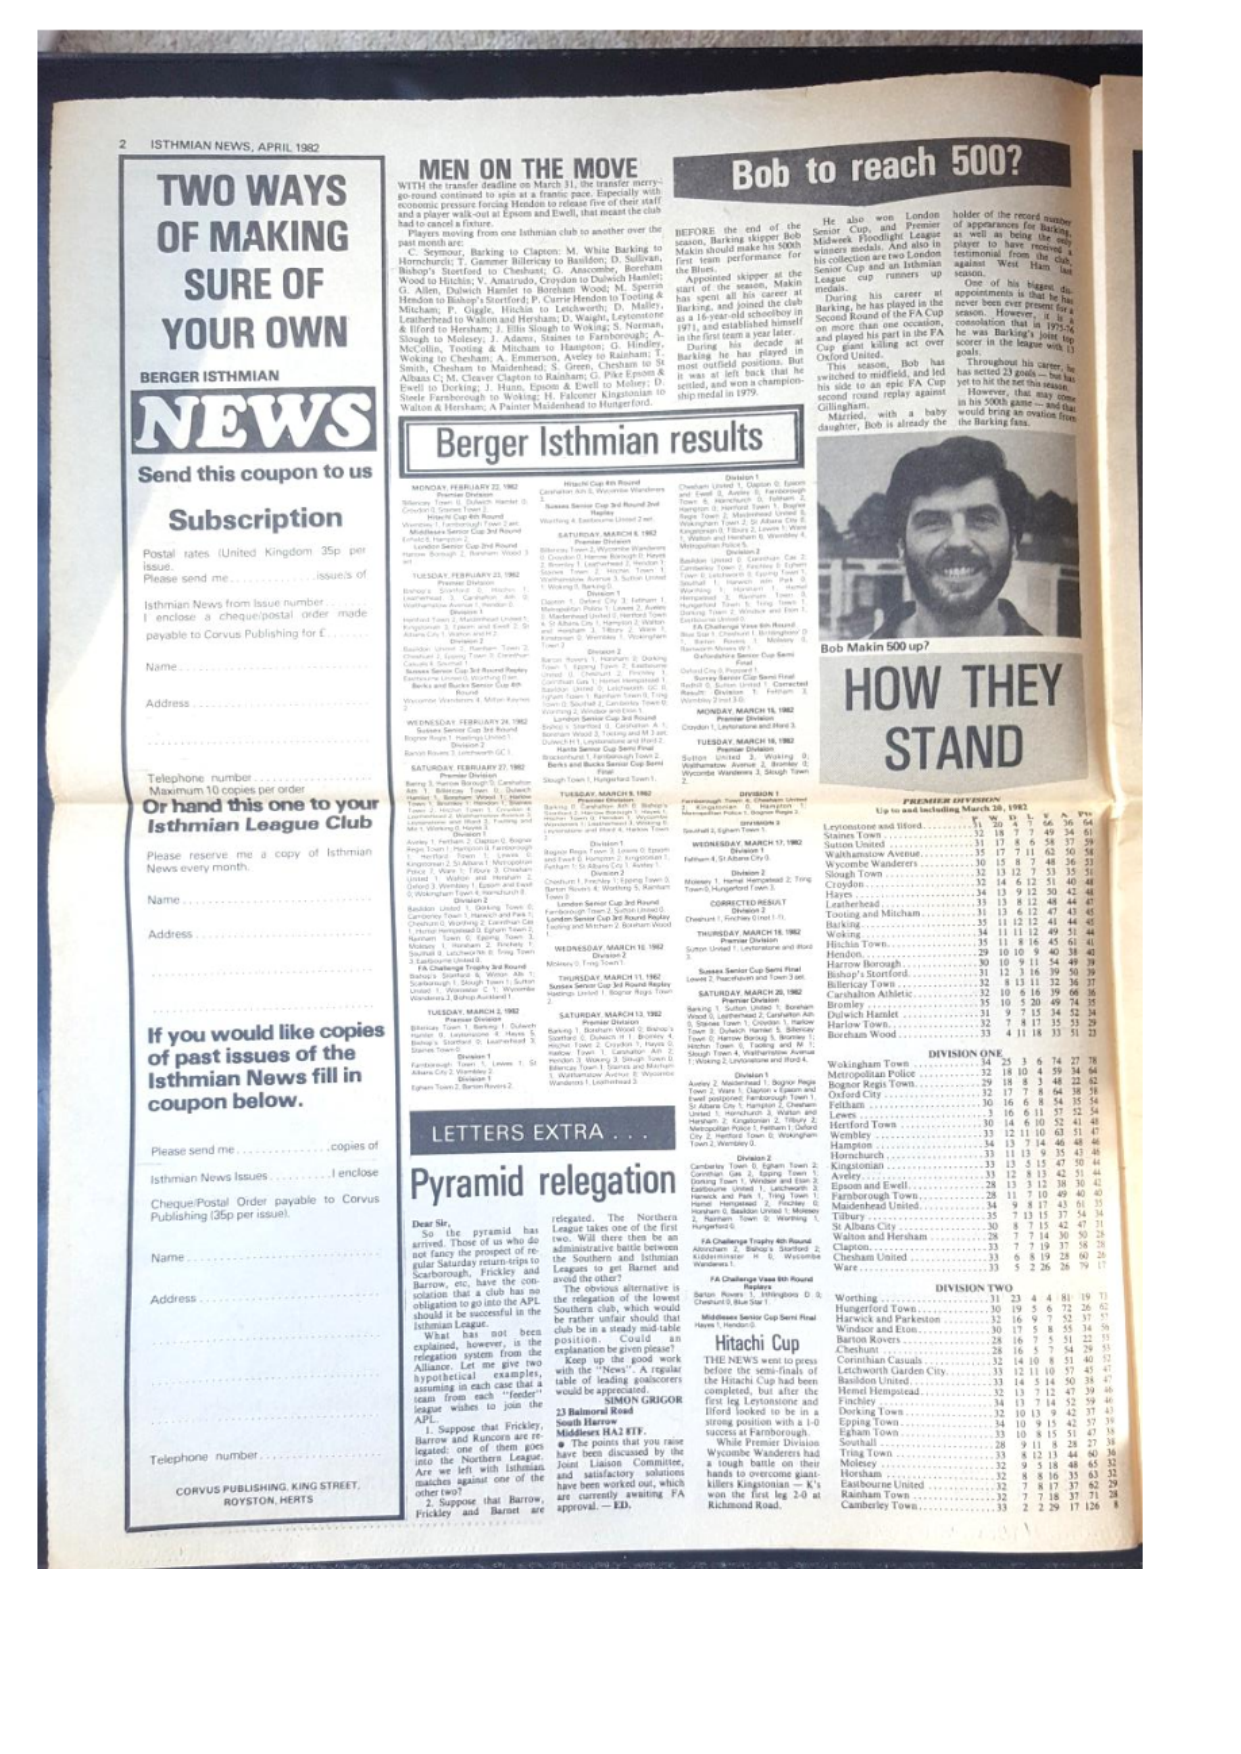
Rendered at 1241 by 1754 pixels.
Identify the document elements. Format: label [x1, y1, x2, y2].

picture [38, 32, 1143, 1569]
